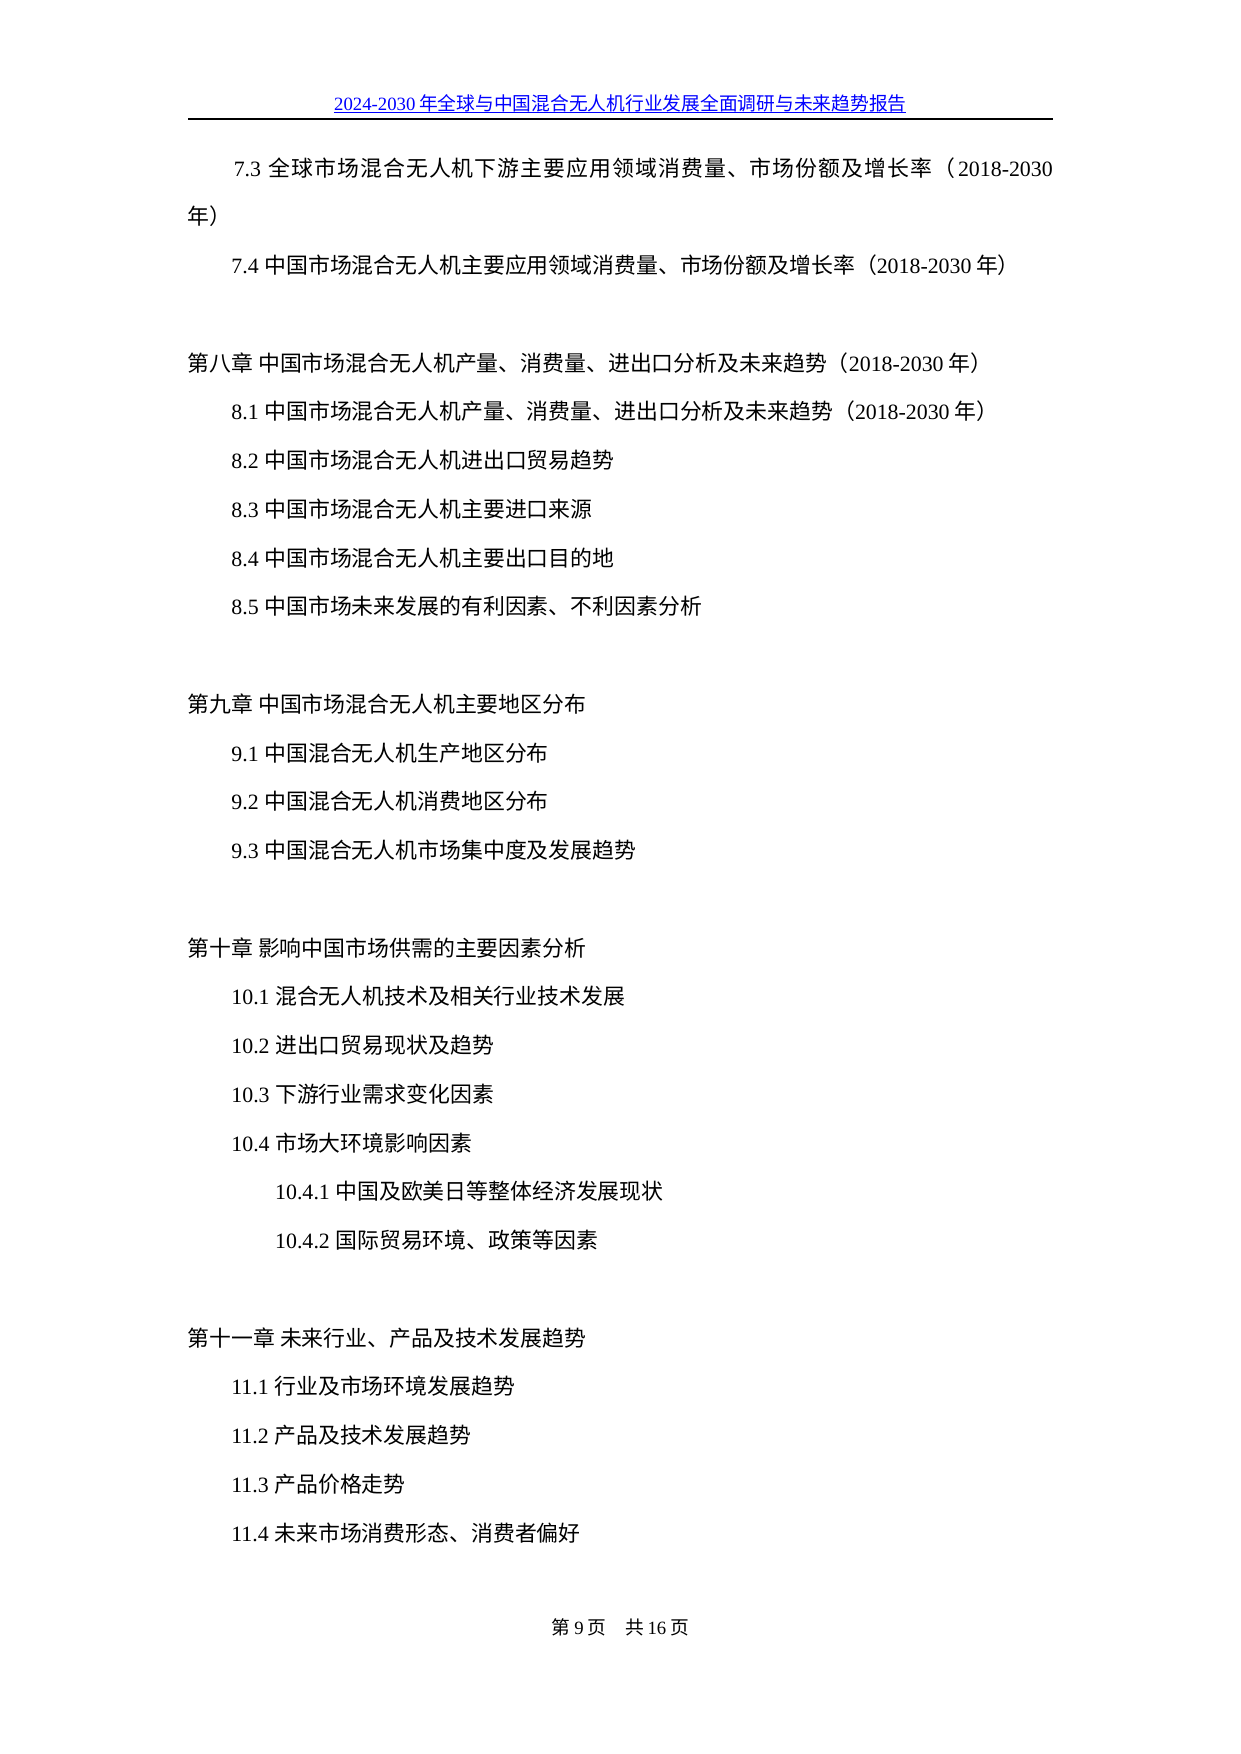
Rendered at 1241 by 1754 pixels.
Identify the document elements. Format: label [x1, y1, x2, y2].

text [187, 150, 1053, 1548]
